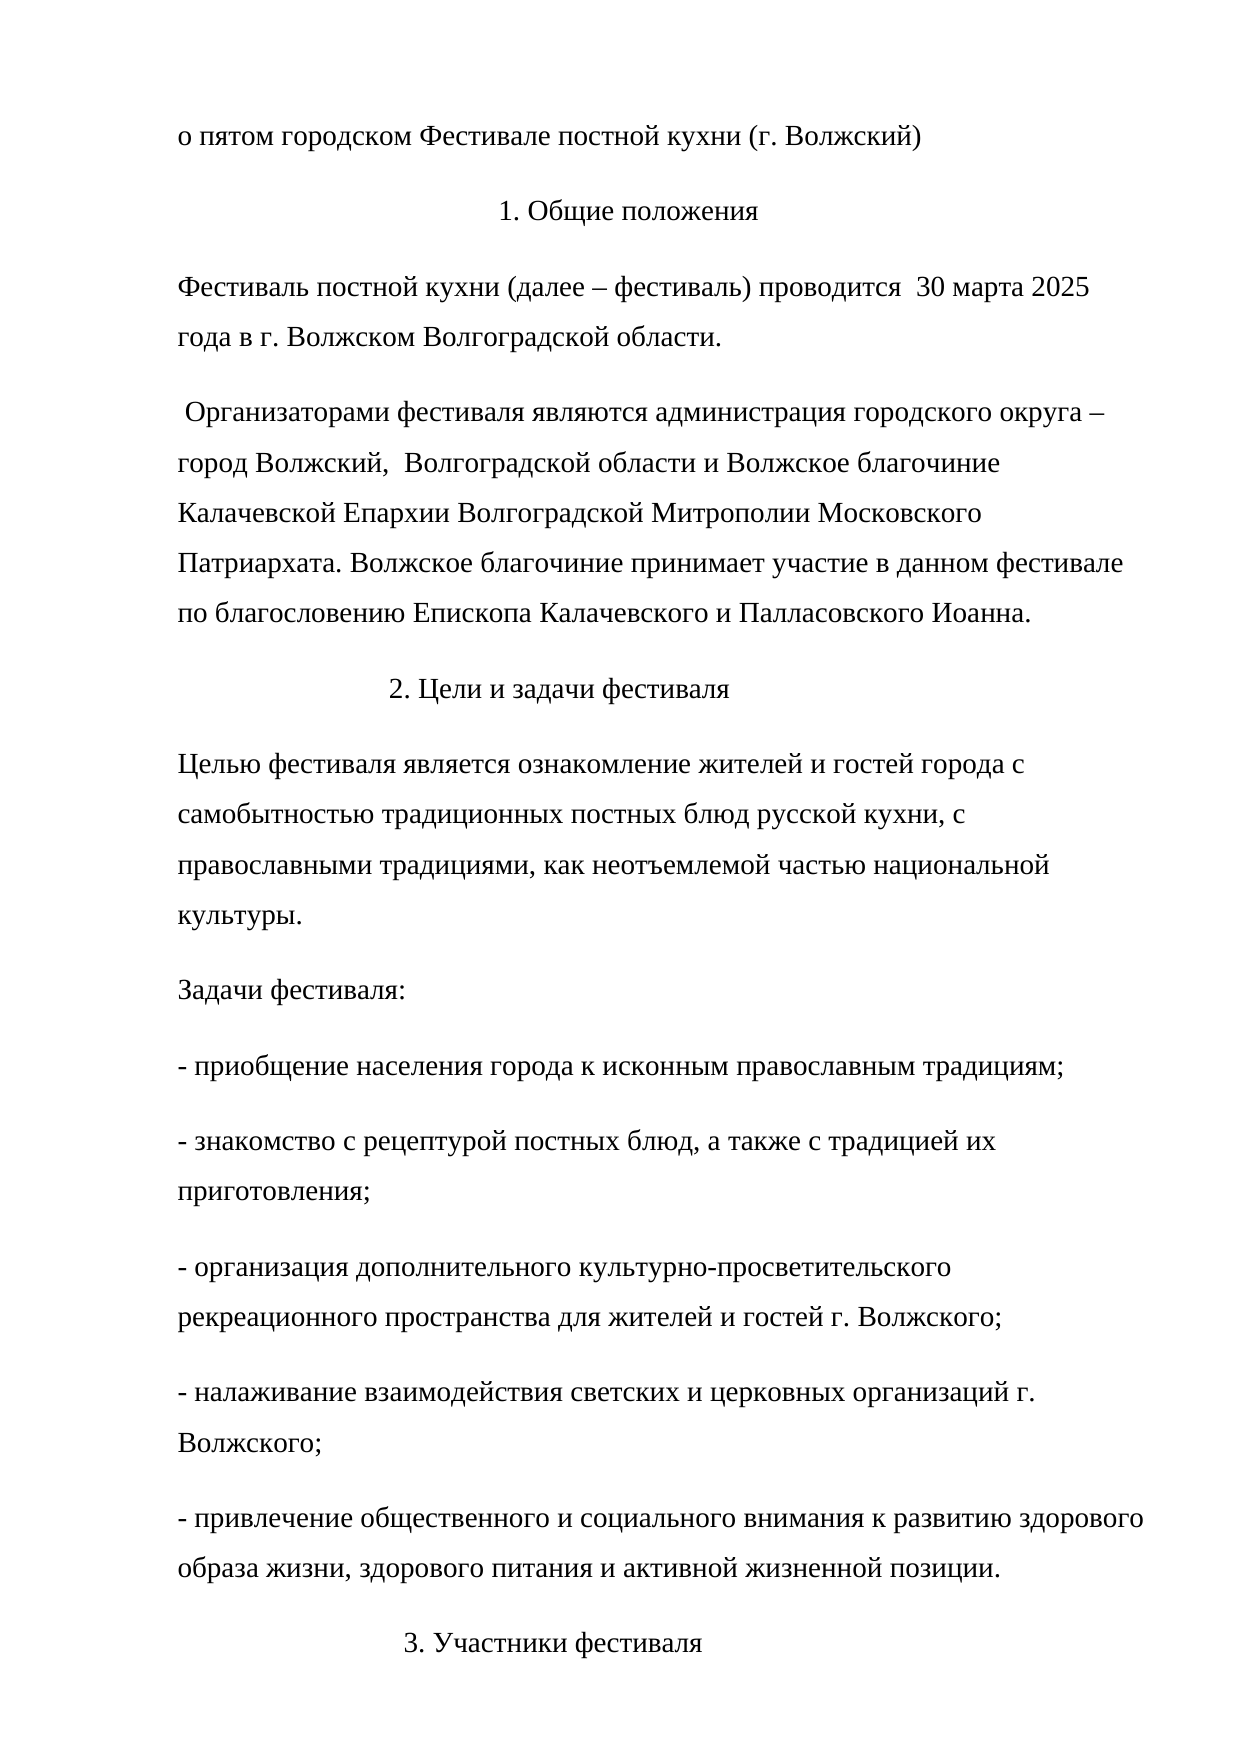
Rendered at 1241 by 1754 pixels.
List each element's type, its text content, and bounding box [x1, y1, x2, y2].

text - налаживание взаимодействия светских и церковных организаций г. Волжского; [177, 1374, 1152, 1458]
text 2. Цели и задачи фестиваля [177, 671, 1152, 704]
text Задачи фестиваля: [177, 972, 1152, 1006]
text Фестиваль постной кухни (далее – фестиваль) проводится 30 марта 2025 года в г. Волжском Волгоградской области. [177, 269, 1152, 353]
text 3. Участники фестиваля [177, 1626, 1152, 1659]
text Целью фестиваля является ознакомление жителей и гостей города с самобытностью традиционных постных блюд русской кухни, с православными традициями, как неотъемлемой частью национальной культуры. [177, 746, 1152, 931]
text Организаторами фестиваля являются администрация городского округа – город Волжский, Волгоградской области и Волжское благочиние Калачевской Епархии Волгоградской Митрополии Московского Патриархата. Волжское благочиние принимает участие в данном фестивале по благословению Епископа Калачевского и Палласовского Иоанна. [177, 394, 1152, 629]
text - привлечение общественного и социального внимания к развитию здорового образа жизни, здорового питания и активной жизненной позиции. [177, 1500, 1152, 1584]
text о пятом городском Фестивале постной кухни (г. Волжский) [177, 118, 1152, 152]
text 1. Общие положения [177, 193, 1152, 227]
text - организация дополнительного культурно-просветительского рекреационного пространства для жителей и гостей г. Волжского; [177, 1249, 1152, 1333]
text - знакомство с рецептурой постных блюд, а также с традицией их приготовления; [177, 1123, 1152, 1207]
text - приобщение населения города к исконным православным традициям; [177, 1048, 1152, 1081]
